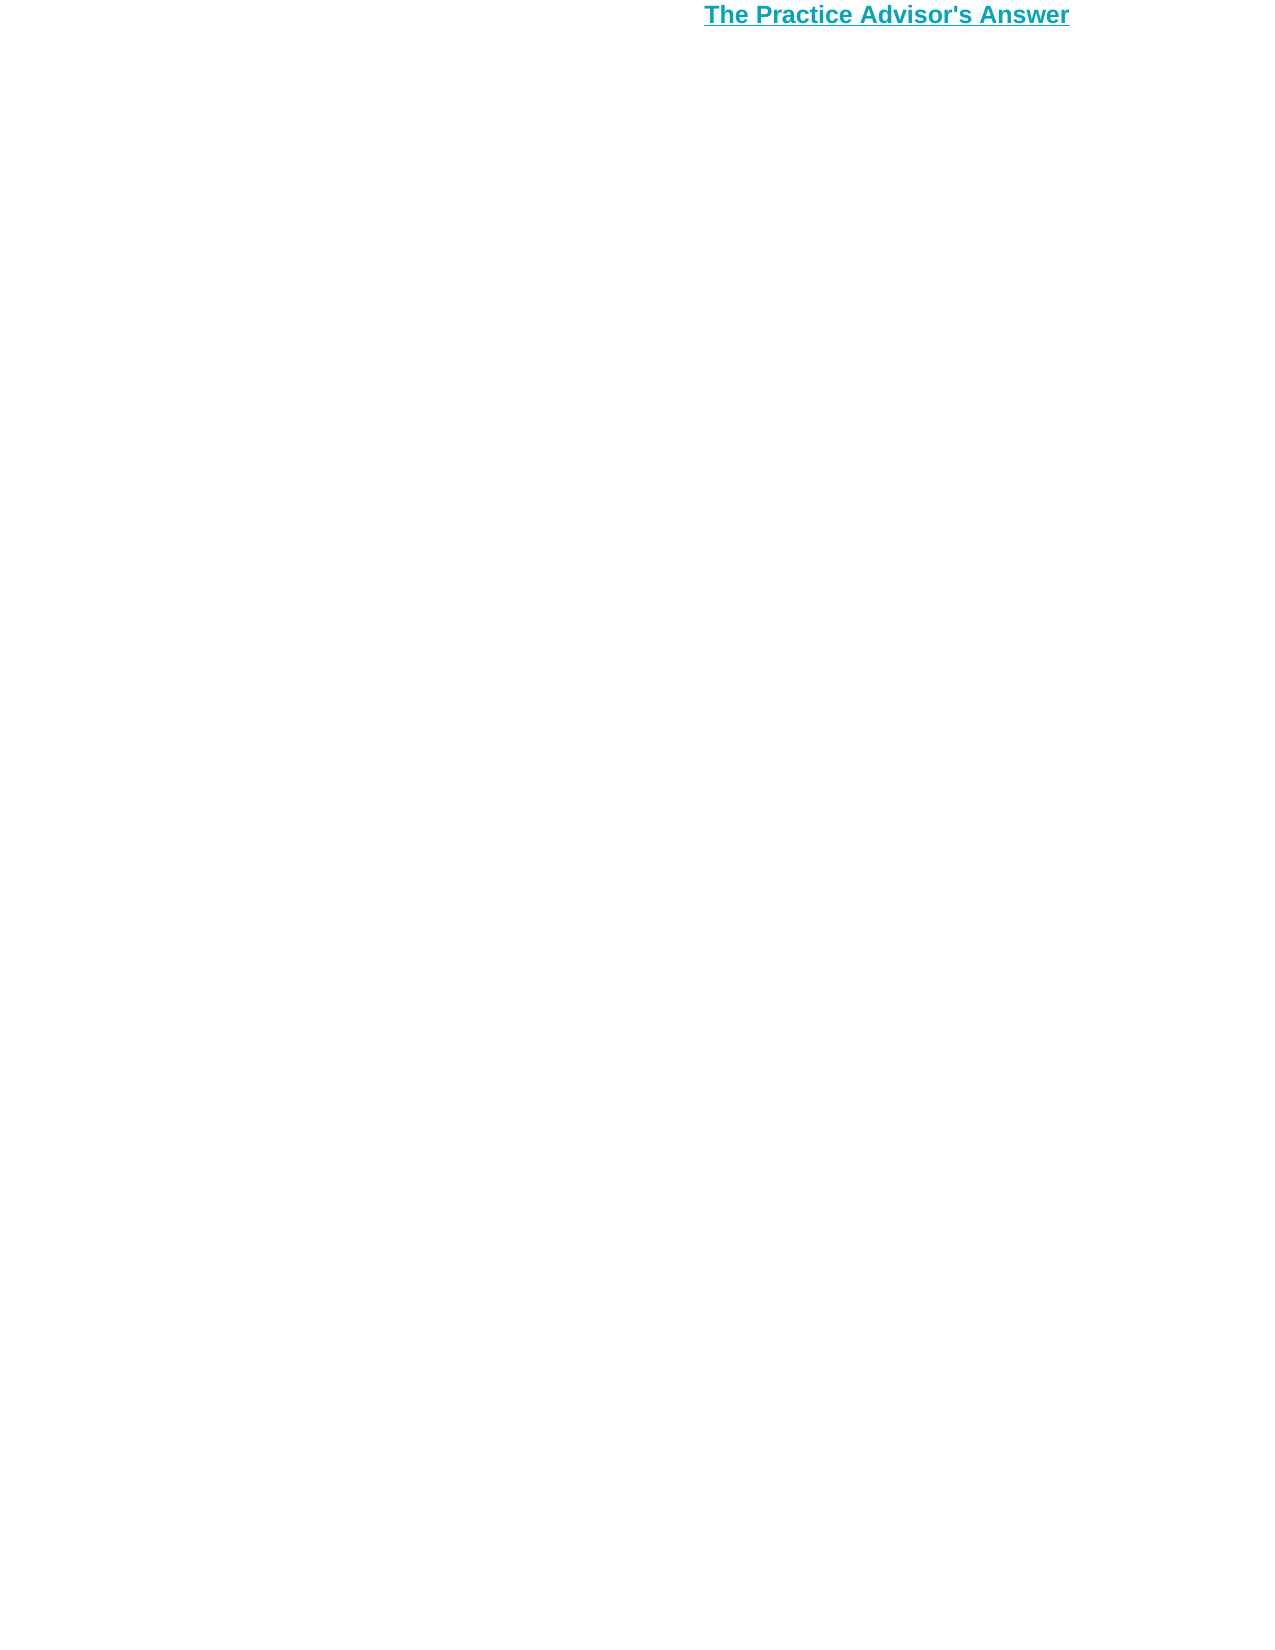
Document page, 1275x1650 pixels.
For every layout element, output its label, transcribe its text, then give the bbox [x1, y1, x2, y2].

subtitle The Practice Advisor's Answer [704, 0, 1137, 29]
